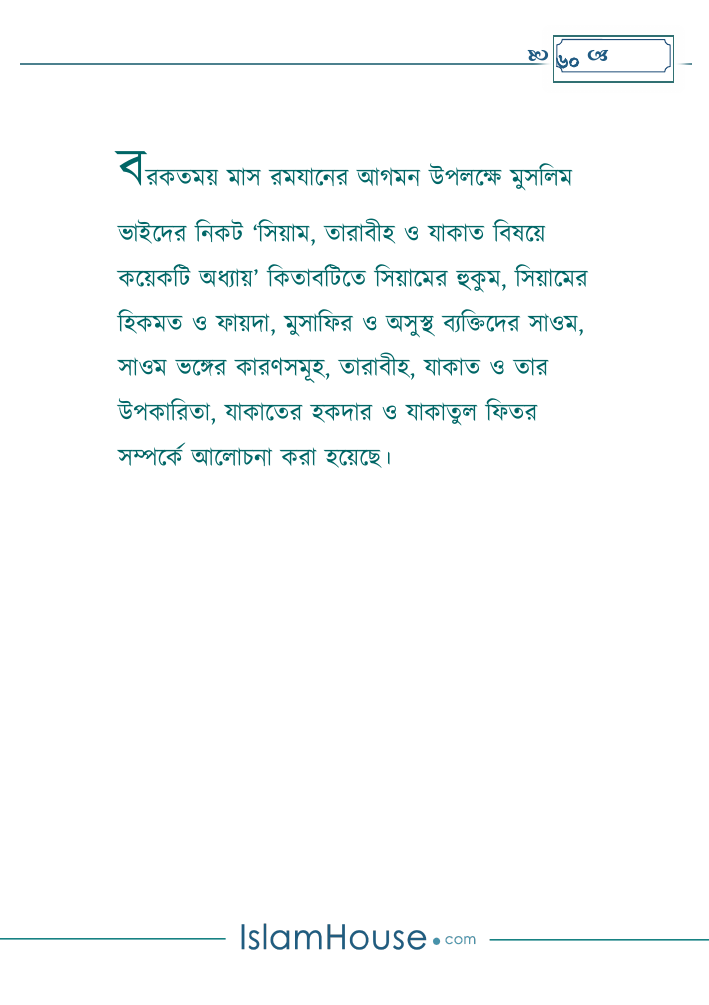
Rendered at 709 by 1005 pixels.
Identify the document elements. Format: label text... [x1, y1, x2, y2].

picture [0, 918, 226, 955]
text বরকতময় মাস রমযানের আগমন উপলক্ষে মুসলিম ভাইদের নিকট ‘সিয়াম, তারাবীহ ও যাকাত বিষয়ে কয়েকটি অধ্যায়’ কিতাবটিতে সিয়ামের হুকুম, সিয়ামের হিকমত ও ফায়দা, মুসাফির ও অসুস্থ ব্যক্তিদের সাওম, সাওম ভঙ্গের কারণসমূহ, তারাবীহ, যাকাত ও তার উপকারিতা, যাকাতের হকদার ও যাকাতুল ফিতর সম্পর্কে আলোচনা করা হয়েছে। [118, 118, 591, 476]
picture [233, 919, 709, 956]
